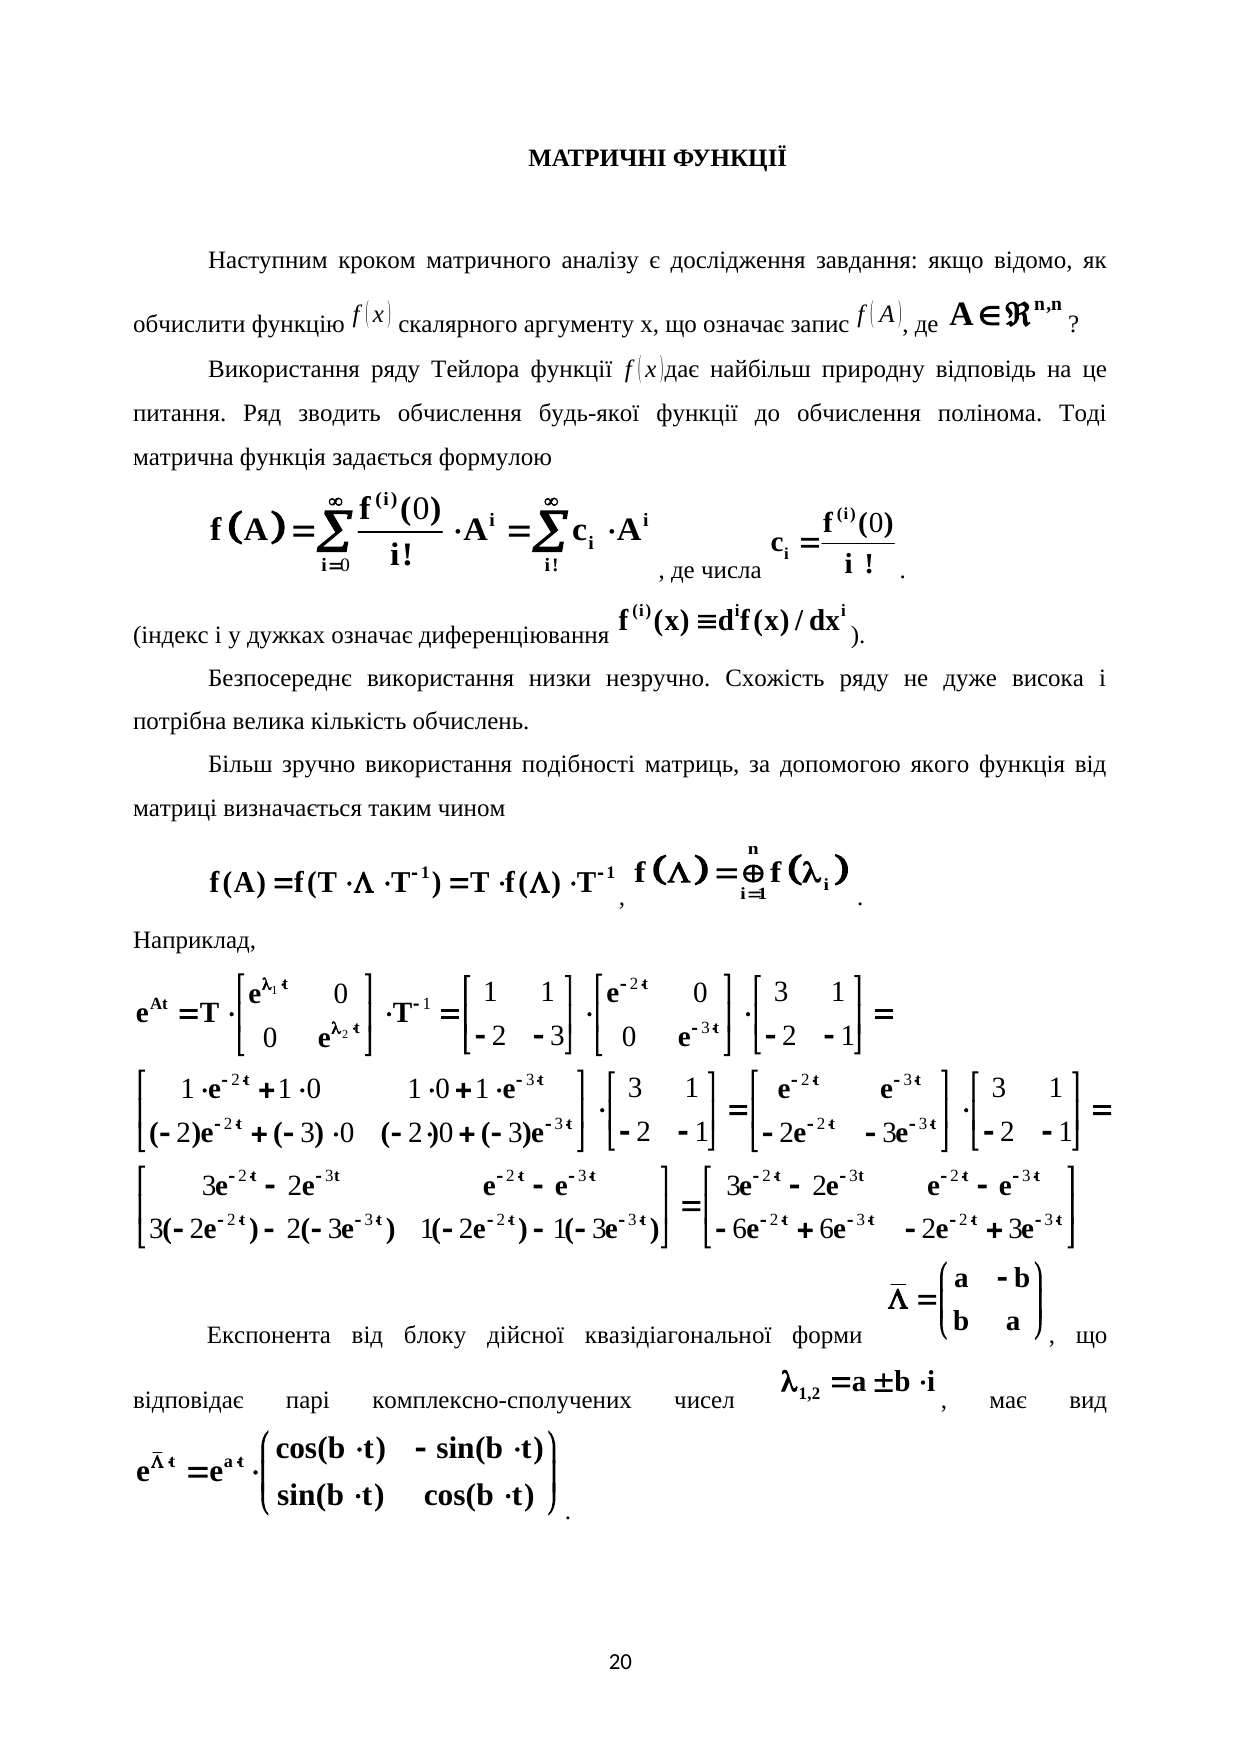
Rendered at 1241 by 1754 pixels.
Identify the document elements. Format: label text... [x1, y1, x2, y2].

text Використання ряду Тейлора функції дає найбільш природну відповідь на це питання. Ряд зводить обчислення будь-якої функції до обчислення полінома. Тоді матрична функція задається формулою [133, 353, 1107, 470]
text , . [133, 836, 1107, 911]
text (індекс i у дужках означає диференціювання ). [133, 598, 1107, 649]
text Експонента від блоку дійсної квазідіагональної форми , що відповідає парі комплексно-сполучених чисел , має вид . [133, 1257, 1107, 1525]
text , де числа . [133, 485, 1107, 584]
text Безпосереднє використання низки незручно. Схожість ряду не дуже висока і потрібна велика кількість обчислень. [133, 663, 1107, 735]
text Наступним кроком матричного аналізу є дослідження завдання: якщо відомо, як обчислити функцію скалярного аргументу x, що означає запис , де ? [133, 246, 1107, 339]
text МАТРИЧНІ ФУНКЦІЇ [133, 143, 1107, 172]
text Наприклад, [133, 925, 1107, 954]
text Більш зручно використання подібності матриць, за допомогою якого функція від матриці визначається таким чином [133, 749, 1107, 821]
